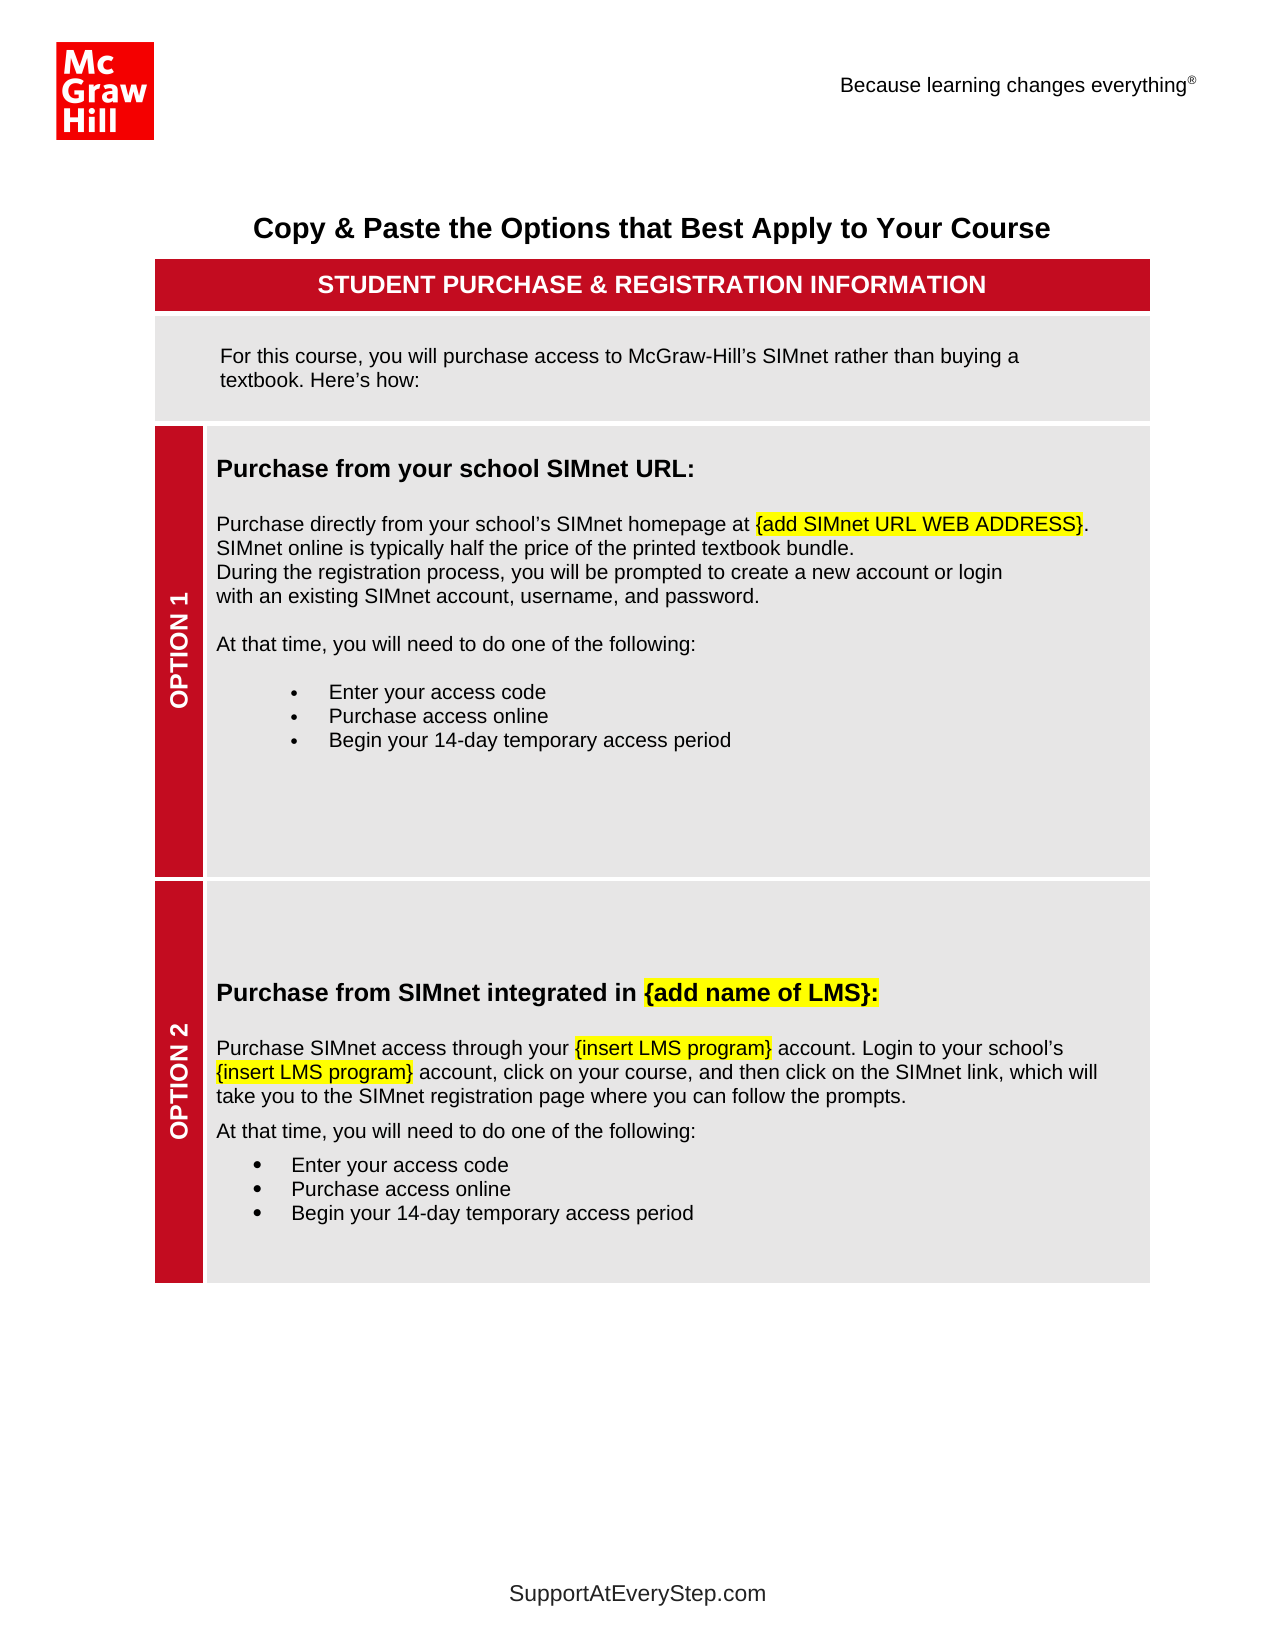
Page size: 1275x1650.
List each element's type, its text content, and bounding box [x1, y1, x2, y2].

table_cell Purchase from your school SIMnet URL: Purchase directly from your school’s SIMnet homepage at {add SIMnet URL WEB ADDRESS}. SIMnet online is typically half the price of the printed textbook bundle. During the registration process, you will be prompted to create a new account or login with an existing SIMnet account, username, and password. At that time, you will need to do one of the following: Enter your access code Purchase access online Begin your 14-day temporary access period [207, 426, 1150, 877]
table_cell For this course, you will purchase access to McGraw-Hill’s SIMnet rather than buying a textbook. Here’s how: [155, 316, 1150, 421]
table_cell OPTION 1 [155, 426, 203, 877]
table_cell STUDENT PURCHASE & REGISTRATION INFORMATION [155, 259, 1150, 311]
picture [56, 42, 154, 140]
table_cell Purchase from SIMnet integrated in {add name of LMS}: Purchase SIMnet access through your {insert LMS program} account. Login to your school’s {insert LMS program} account, click on your course, and then click on the SIMnet link, which will take you to the SIMnet registration page where you can follow the prompts. At that time, you will need to do one of the following: Enter your access code Purchase access online Begin your 14-day temporary access period [207, 881, 1150, 1283]
table_cell OPTION 2 [155, 881, 203, 1283]
table_header Copy & Paste the Options that Best Apply to Your Course [155, 202, 1150, 254]
